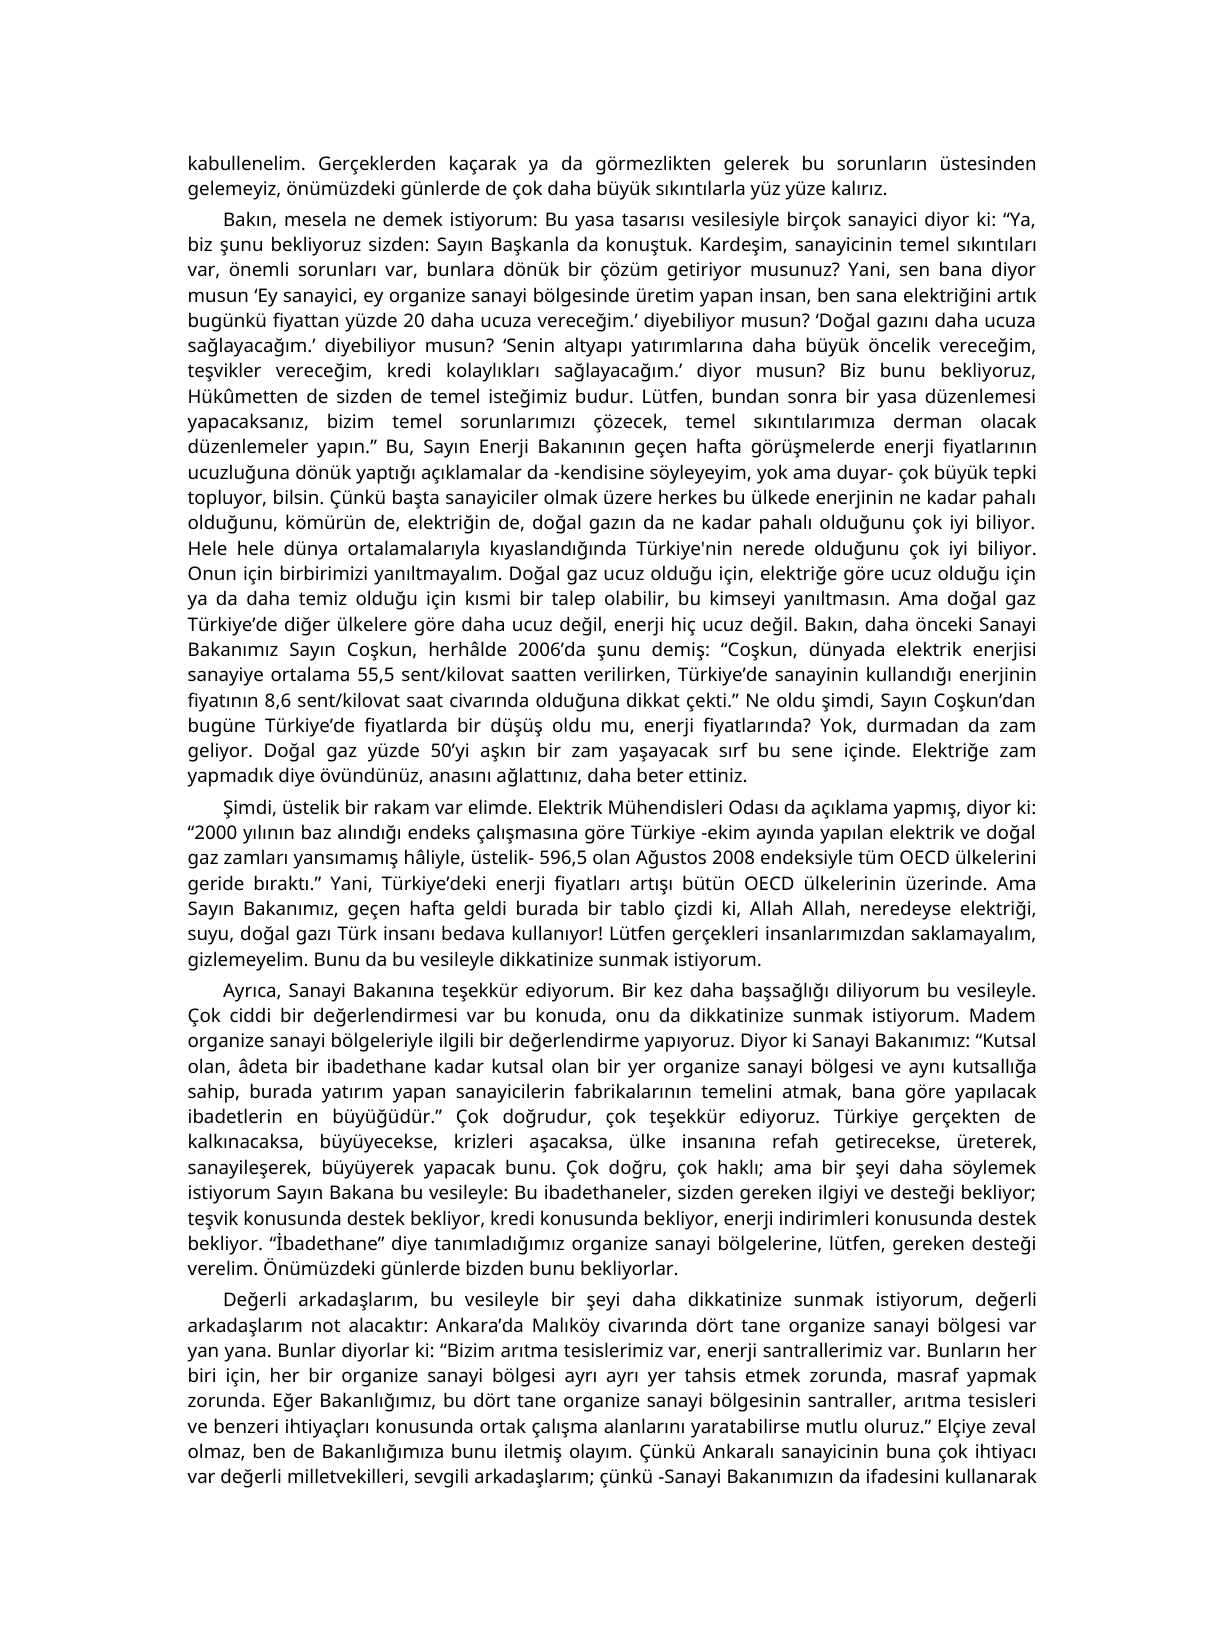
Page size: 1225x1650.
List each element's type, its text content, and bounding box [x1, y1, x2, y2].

text Bakın, mesela ne demek istiyorum: Bu yasa tasarısı vesilesiyle birçok sanayici diyor ki: “Ya, biz şunu bekliyoruz sizden: Sayın Başkanla da konuştuk. Kardeşim, sanayicinin temel sıkıntıları var, önemli sorunları var, bunlara dönük bir çözüm getiriyor musunuz? Yani, sen bana diyor musun ‘Ey sanayici, ey organize sanayi bölgesinde üretim yapan insan, ben sana elektriğini artık bugünkü fiyattan yüzde 20 daha ucuza vereceğim.’ diyebiliyor musun? ‘Doğal gazını daha ucuza sağlayacağım.’ diyebiliyor musun? ‘Senin altyapı yatırımlarına daha büyük öncelik vereceğim, teşvikler vereceğim, kredi kolaylıkları sağlayacağım.’ diyor musun? Biz bunu bekliyoruz, Hükûmetten de sizden de temel isteğimiz budur. Lütfen, bundan sonra bir yasa düzenlemesi yapacaksanız, bizim temel sorunlarımızı çözecek, temel sıkıntılarımıza derman olacak düzenlemeler yapın.” Bu, Sayın Enerji Bakanının geçen hafta görüşmelerde enerji fiyatlarının ucuzluğuna dönük yaptığı açıklamalar da -kendisine söyleyeyim, yok ama duyar- çok büyük tepki topluyor, bilsin. Çünkü başta sanayiciler olmak üzere herkes bu ülkede enerjinin ne kadar pahalı olduğunu, kömürün de, elektriğin de, doğal gazın da ne kadar pahalı olduğunu çok iyi biliyor. Hele hele dünya ortalamalarıyla kıyaslandığında Türkiye'nin nerede olduğunu çok iyi biliyor. Onun için birbirimizi yanıltmayalım. Doğal gaz ucuz olduğu için, elektriğe göre ucuz olduğu için ya da daha temiz olduğu için kısmi bir talep olabilir, bu kimseyi yanıltmasın. Ama doğal gaz Türkiye’de diğer ülkelere göre daha ucuz değil, enerji hiç ucuz değil. Bakın, daha önceki Sanayi Bakanımız Sayın Coşkun, herhâlde 2006’da şunu demiş: “Coşkun, dünyada elektrik enerjisi sanayiye ortalama 55,5 sent/kilovat saatten verilirken, Türkiye’de sanayinin kullandığı enerjinin fiyatının 8,6 sent/kilovat saat civarında olduğuna dikkat çekti.” Ne oldu şimdi, Sayın Coşkun’dan bugüne Türkiye’de fiyatlarda bir düşüş oldu mu, enerji fiyatlarında? Yok, durmadan da zam geliyor. Doğal gaz yüzde 50’yi aşkın bir zam yaşayacak sırf bu sene içinde. Elektriğe zam yapmadık diye övündünüz, anasını ağlattınız, daha beter ettiniz. [187, 206, 1037, 788]
text Ayrıca, Sanayi Bakanına teşekkür ediyorum. Bir kez daha başsağlığı diliyorum bu vesileyle. Çok ciddi bir değerlendirmesi var bu konuda, onu da dikkatinize sunmak istiyorum. Madem organize sanayi bölgeleriyle ilgili bir değerlendirme yapıyoruz. Diyor ki Sanayi Bakanımız: “Kutsal olan, âdeta bir ibadethane kadar kutsal olan bir yer organize sanayi bölgesi ve aynı kutsallığa sahip, burada yatırım yapan sanayicilerin fabrikalarının temelini atmak, bana göre yapılacak ibadetlerin en büyüğüdür.” Çok doğrudur, çok teşekkür ediyoruz. Türkiye gerçekten de kalkınacaksa, büyüyecekse, krizleri aşacaksa, ülke insanına refah getirecekse, üreterek, sanayileşerek, büyüyerek yapacak bunu. Çok doğru, çok haklı; ama bir şeyi daha söylemek istiyorum Sayın Bakana bu vesileyle: Bu ibadethaneler, sizden gereken ilgiyi ve desteği bekliyor; teşvik konusunda destek bekliyor, kredi konusunda bekliyor, enerji indirimleri konusunda destek bekliyor. “İbadethane” diye tanımladığımız organize sanayi bölgelerine, lütfen, gereken desteği verelim. Önümüzdeki günlerde bizden bunu bekliyorlar. [187, 977, 1037, 1281]
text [187, 150, 1037, 200]
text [187, 1286, 1037, 1489]
text Şimdi, üstelik bir rakam var elimde. Elektrik Mühendisleri Odası da açıklama yapmış, diyor ki: “2000 yılının baz alındığı endeks çalışmasına göre Türkiye -ekim ayında yapılan elektrik ve doğal gaz zamları yansımamış hâliyle, üstelik- 596,5 olan Ağustos 2008 endeksiyle tüm OECD ülkelerini geride bıraktı.” Yani, Türkiye’deki enerji fiyatları artışı bütün OECD ülkelerinin üzerinde. Ama Sayın Bakanımız, geçen hafta geldi burada bir tablo çizdi ki, Allah Allah, neredeyse elektriği, suyu, doğal gazı Türk insanı bedava kullanıyor! Lütfen gerçekleri insanlarımızdan saklamayalım, gizlemeyelim. Bunu da bu vesileyle dikkatinize sunmak istiyorum. [187, 794, 1037, 971]
